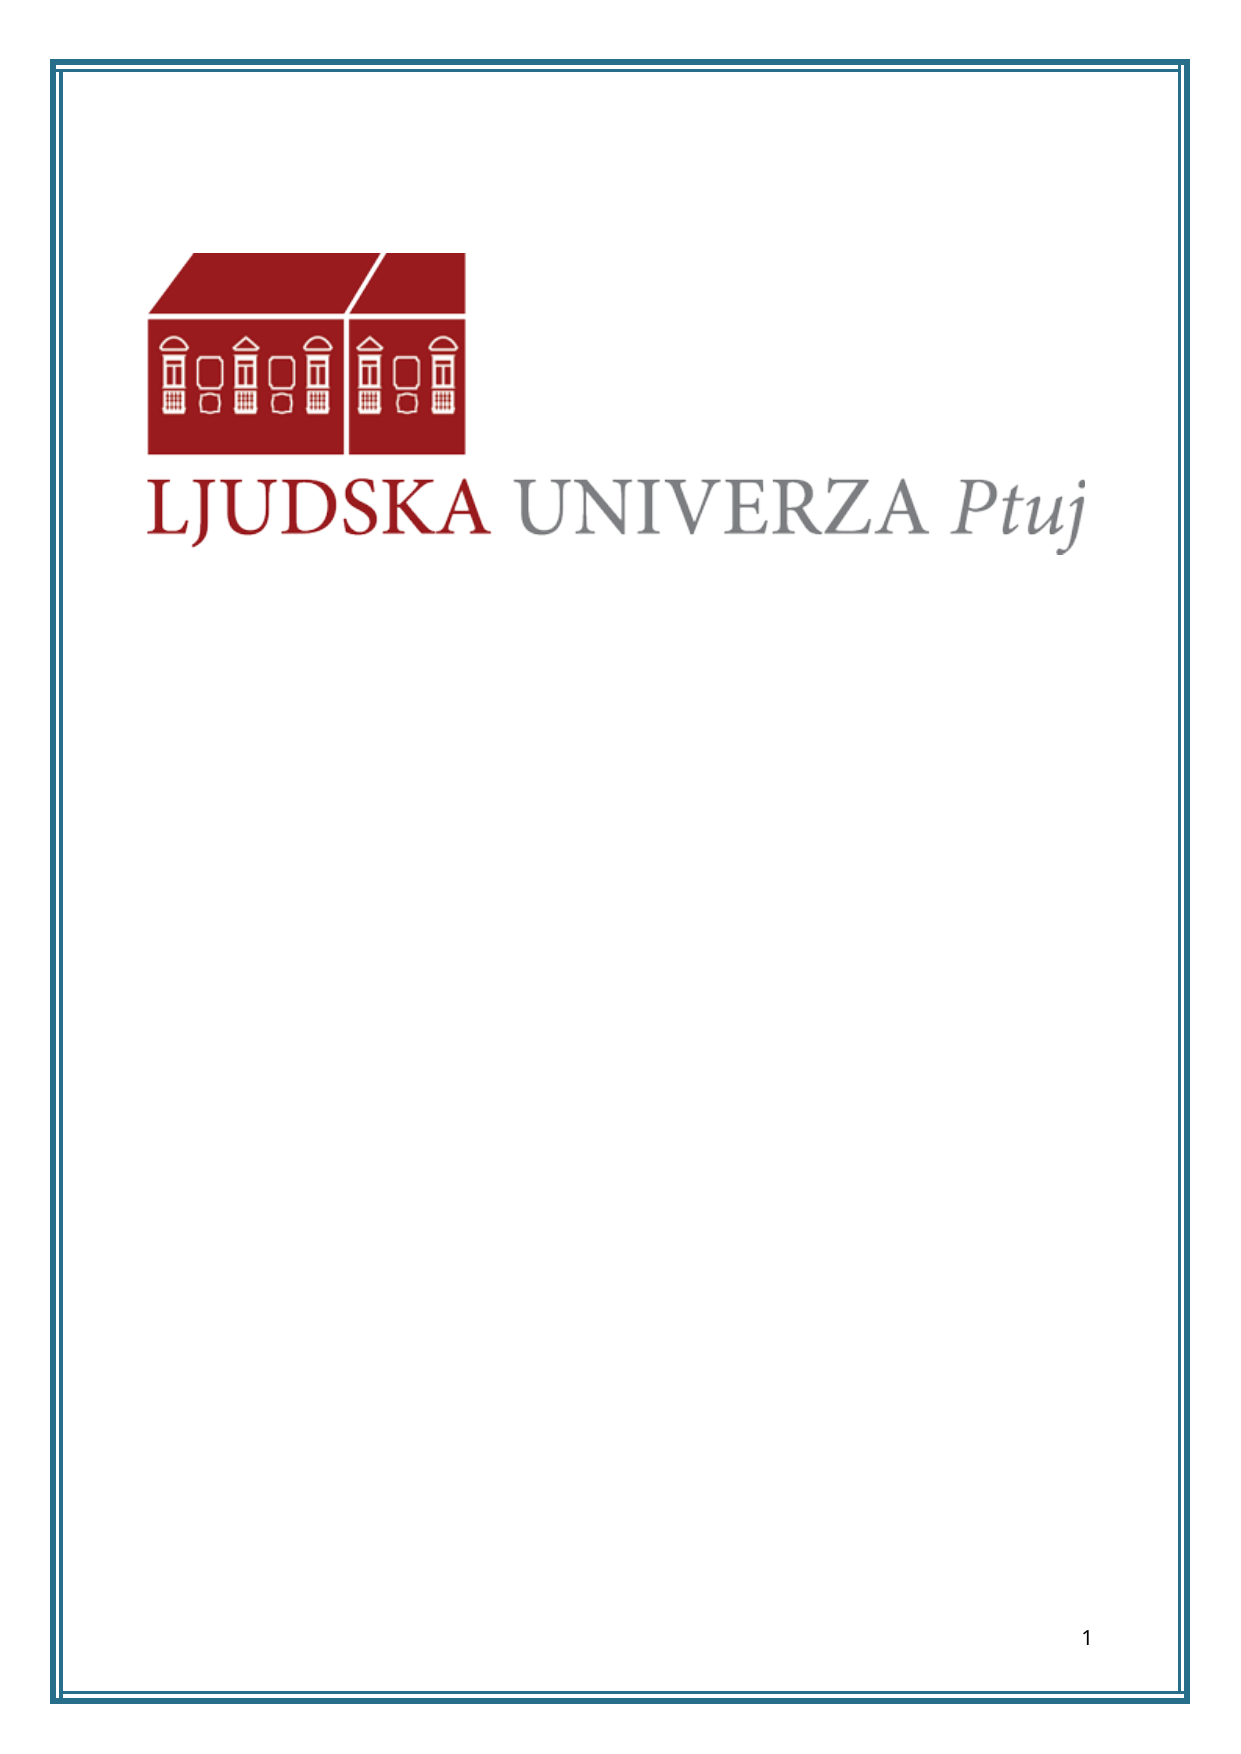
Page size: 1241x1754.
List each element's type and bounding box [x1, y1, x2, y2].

picture [147, 253, 1085, 555]
